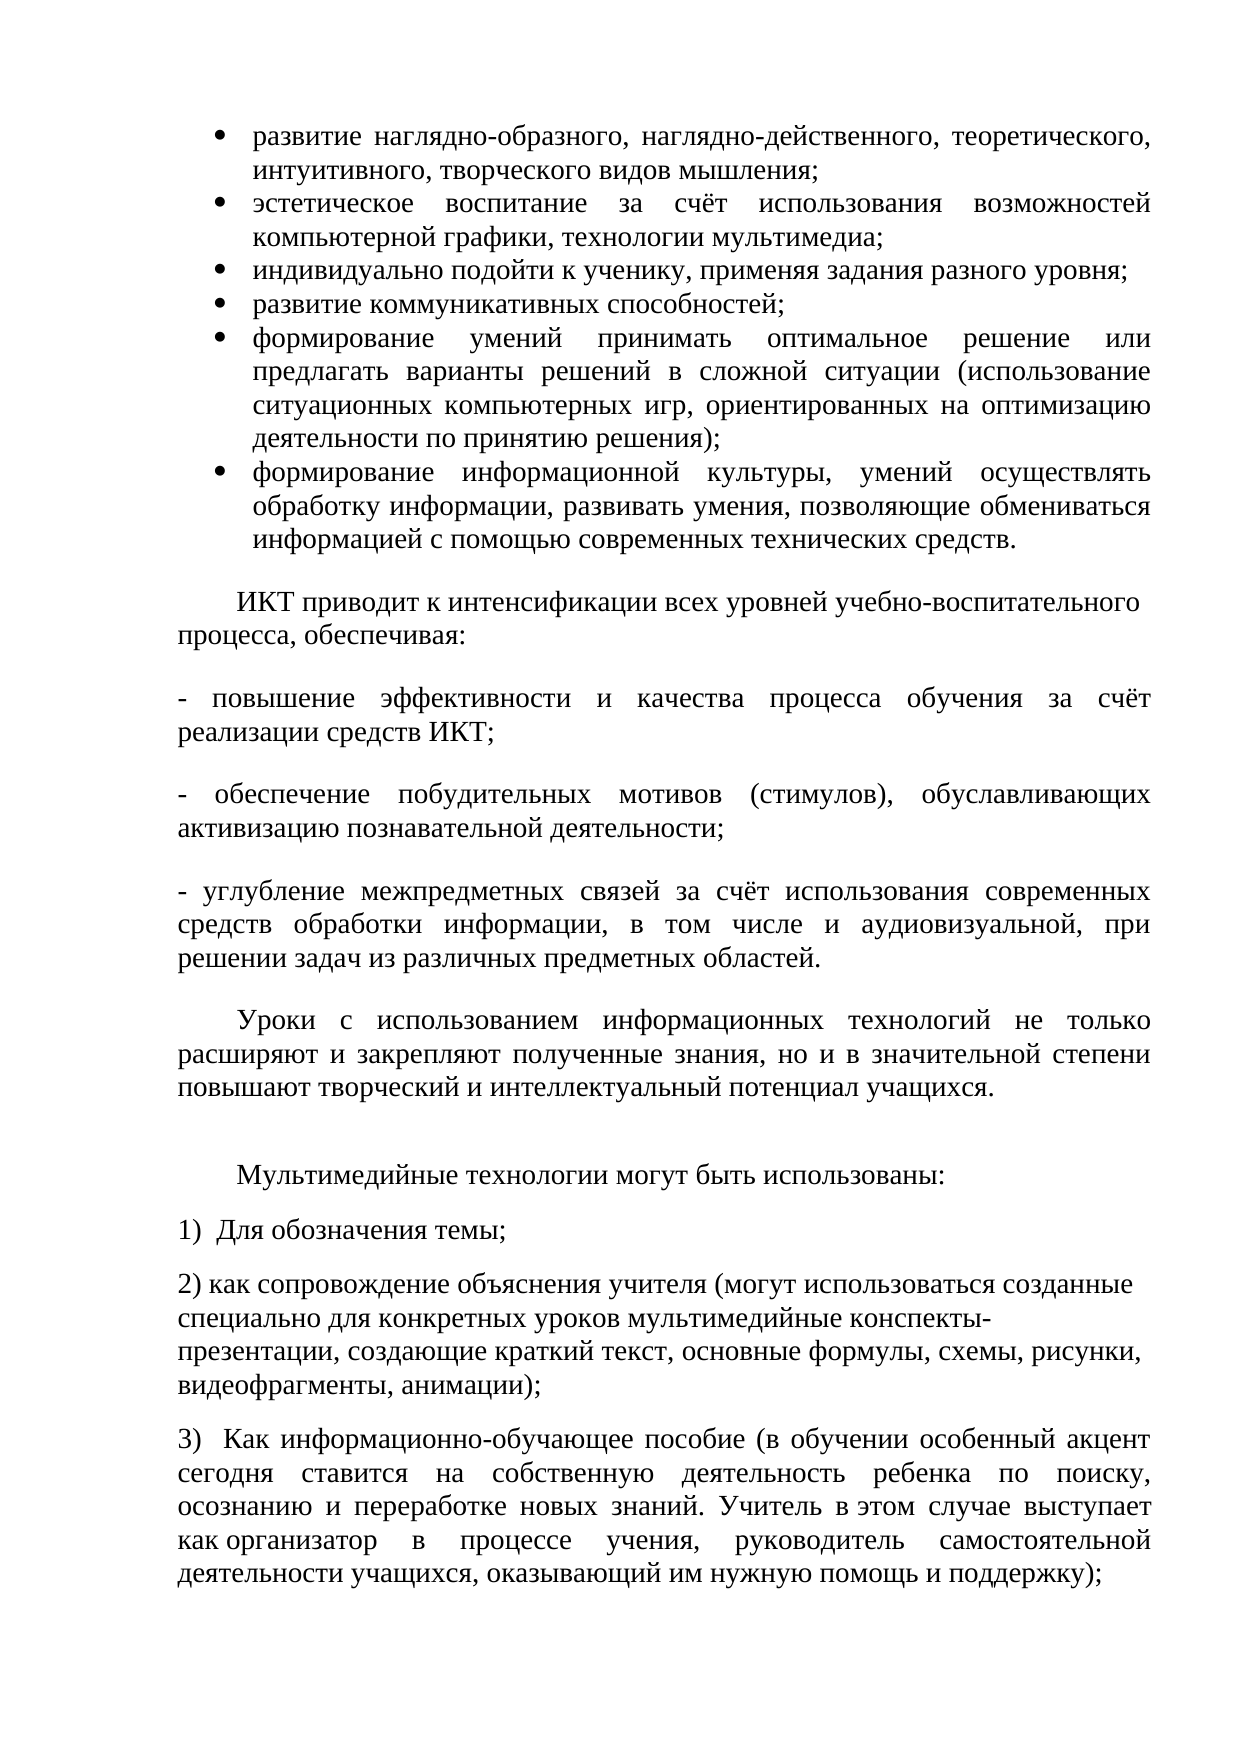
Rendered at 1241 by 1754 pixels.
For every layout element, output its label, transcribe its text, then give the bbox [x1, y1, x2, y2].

text Мультимедийные технологии могут быть использованы: [177, 1303, 1152, 1337]
list формирование информационной культуры, умений осуществлять обработку информации, развивать умения, позволяющие обмениваться информацией с помощью современных технических средств. [215, 600, 1152, 701]
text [177, 1567, 1152, 1634]
list развитие коммуникативных способностей; [215, 374, 1152, 407]
text 2) как сопровождение объяснения учителя (могут использоваться созданные специально для конкретных уроков мультимедийные конспекты-презентации, создающие краткий текст, основные формулы, схемы, рисунки, видеофрагменты, анимации); [177, 1412, 1152, 1546]
text 1) Для обозначения темы; [177, 1358, 1152, 1391]
text - обеспечение побудительных мотивов (стимулов), обуславливающих активизацию познавательной деятельности; [177, 922, 1152, 989]
text - углубление межпредметных связей за счёт использования современных средств обработки информации, в том числе и аудиовизуальной, при решении задач из различных предметных областей. [177, 1018, 1152, 1119]
list формирование умений принимать оптимальное решение или предлагать варианты решений в сложной ситуации (использование ситуационных компьютерных игр, ориентированных на оптимизацию деятельности по принятию решения); [215, 436, 1152, 571]
list эстетическое воспитание за счёт использования возможностей компьютерной графики, технологии мультимедиа; [215, 214, 1152, 282]
text - повышение эффективности и качества процесса обучения за счёт реализации средств ИКТ; [177, 826, 1152, 893]
text Уроки с использованием информационных технологий не только расширяют и закрепляют полученные знания, но и в значительной степени повышают творческий и интеллектуальный потенциал учащихся. [177, 1148, 1152, 1249]
text ИКТ приводит к интенсификации всех уровней учебно-воспитательного процесса, обеспечивая: [177, 730, 1152, 797]
list развитие наглядно-образного, наглядно-действенного, теоретического, интуитивного, творческого видов мышления; [215, 118, 1152, 185]
list индивидуально подойти к ученику, применяя задания разного уровня; [215, 311, 1152, 344]
